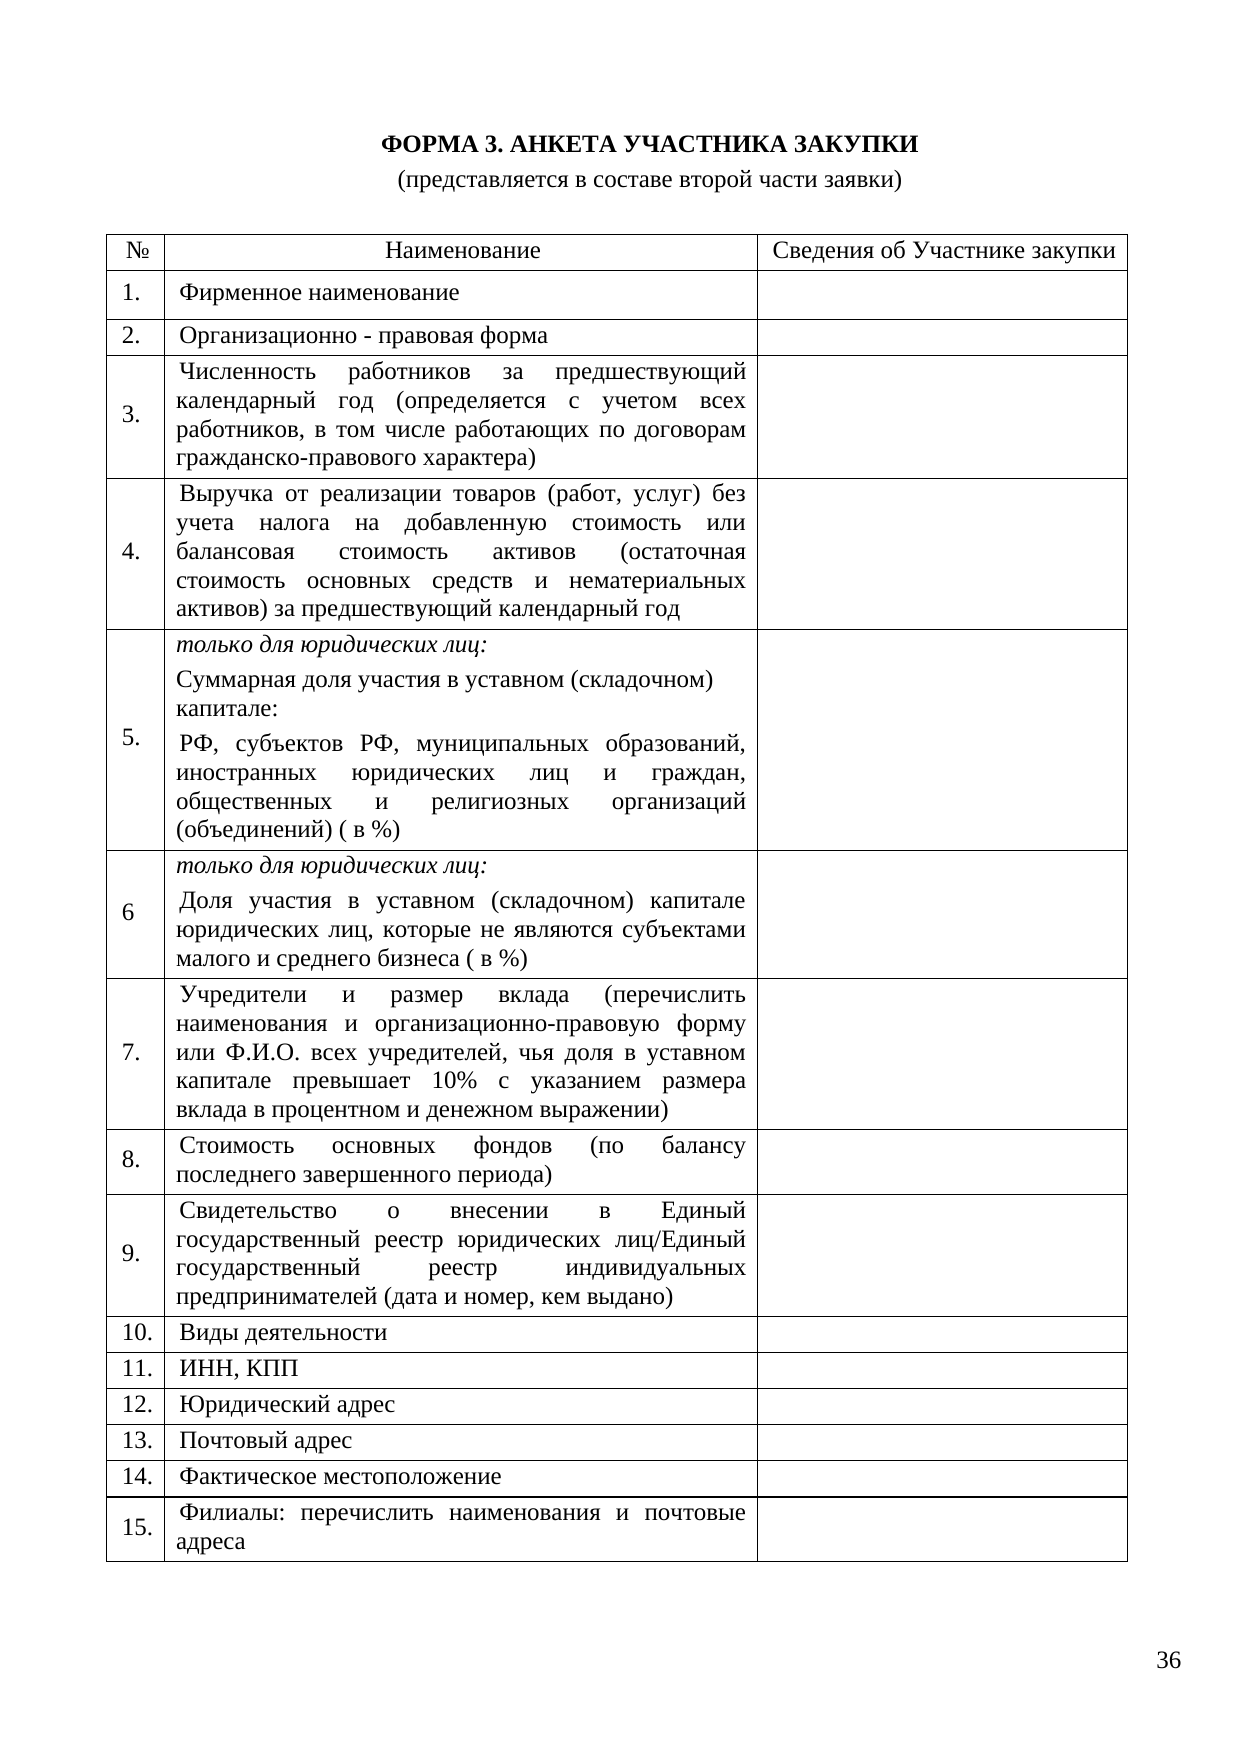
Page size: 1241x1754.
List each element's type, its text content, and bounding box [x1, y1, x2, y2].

table_cell Виды деятельности [165, 1317, 757, 1352]
table_cell 5. [107, 630, 164, 849]
table_cell только для юридических лиц: Доля участия в уставном (складочном) капитале юридических лиц, которые не являются субъектами малого и среднего бизнеса ( в %) [165, 851, 757, 978]
table_header № [107, 235, 164, 270]
table_cell [758, 1130, 1127, 1194]
table_cell ИНН, КПП [165, 1353, 757, 1388]
subtitle ФОРМА 3. АНКЕТА УЧАСТНИКА ЗАКУПКИ [118, 129, 1181, 158]
table_cell 11. [107, 1353, 164, 1388]
table_cell [758, 1353, 1127, 1388]
table_cell 6 [107, 851, 164, 978]
table_cell 8. [107, 1130, 164, 1194]
table_cell только для юридических лиц: Суммарная доля участия в уставном (складочном) капитале: РФ, субъектов РФ, муниципальных образований, иностранных юридических лиц и граждан, общественных и религиозных организаций (объединений) ( в %) [165, 630, 757, 849]
table_cell 10. [107, 1317, 164, 1352]
table_cell [758, 479, 1127, 628]
table_cell Фактическое местоположение [165, 1461, 757, 1496]
table_cell Фирменное наименование [165, 271, 757, 319]
table_cell Численность работников за предшествующий календарный год (определяется с учетом всех работников, в том числе работающих по договорам гражданско-правового характера) [165, 356, 757, 477]
table_cell 1. [107, 271, 164, 319]
table_cell 9. [107, 1195, 164, 1316]
table_cell 7. [107, 979, 164, 1129]
table_cell [758, 630, 1127, 849]
table_cell [758, 1195, 1127, 1316]
table_cell Юридический адрес [165, 1389, 757, 1424]
table_cell [758, 979, 1127, 1129]
table_cell Филиалы: перечислить наименования и почтовые адреса [165, 1498, 757, 1561]
table_cell Организационно - правовая форма [165, 320, 757, 355]
table_cell [758, 271, 1127, 319]
table_cell 4. [107, 479, 164, 628]
table_cell Почтовый адрес [165, 1425, 757, 1460]
table_cell 3. [107, 356, 164, 477]
table_cell 2. [107, 320, 164, 355]
table_cell [758, 851, 1127, 978]
table_cell Учредители и размер вклада (перечислить наименования и организационно-правовую форму или Ф.И.О. всех учредителей, чья доля в уставном капитале превышает 10% с указанием размера вклада в процентном и денежном выражении) [165, 979, 757, 1129]
table_header Сведения об Участнике закупки [758, 235, 1127, 270]
table_cell [758, 1317, 1127, 1352]
table_cell 14. [107, 1461, 164, 1496]
table_cell [758, 1498, 1127, 1561]
table_cell Выручка от реализации товаров (работ, услуг) без учета налога на добавленную стоимость или балансовая стоимость активов (остаточная стоимость основных средств и нематериальных активов) за предшествующий календарный год [165, 479, 757, 628]
table_cell 15. [107, 1498, 164, 1561]
table_cell Свидетельство о внесении в Единый государственный реестр юридических лиц/Единый государственный реестр индивидуальных предпринимателей (дата и номер, кем выдано) [165, 1195, 757, 1316]
text (представляется в составе второй части заявки) [118, 164, 1181, 193]
table_cell 13. [107, 1425, 164, 1460]
table_cell [758, 1461, 1127, 1496]
table_cell 12. [107, 1389, 164, 1424]
table_cell [758, 1389, 1127, 1424]
table_cell [758, 320, 1127, 355]
table_cell [758, 1425, 1127, 1460]
table_header Наименование [165, 235, 757, 270]
table_cell [758, 356, 1127, 477]
table_cell Стоимость основных фондов (по балансу последнего завершенного периода) [165, 1130, 757, 1194]
